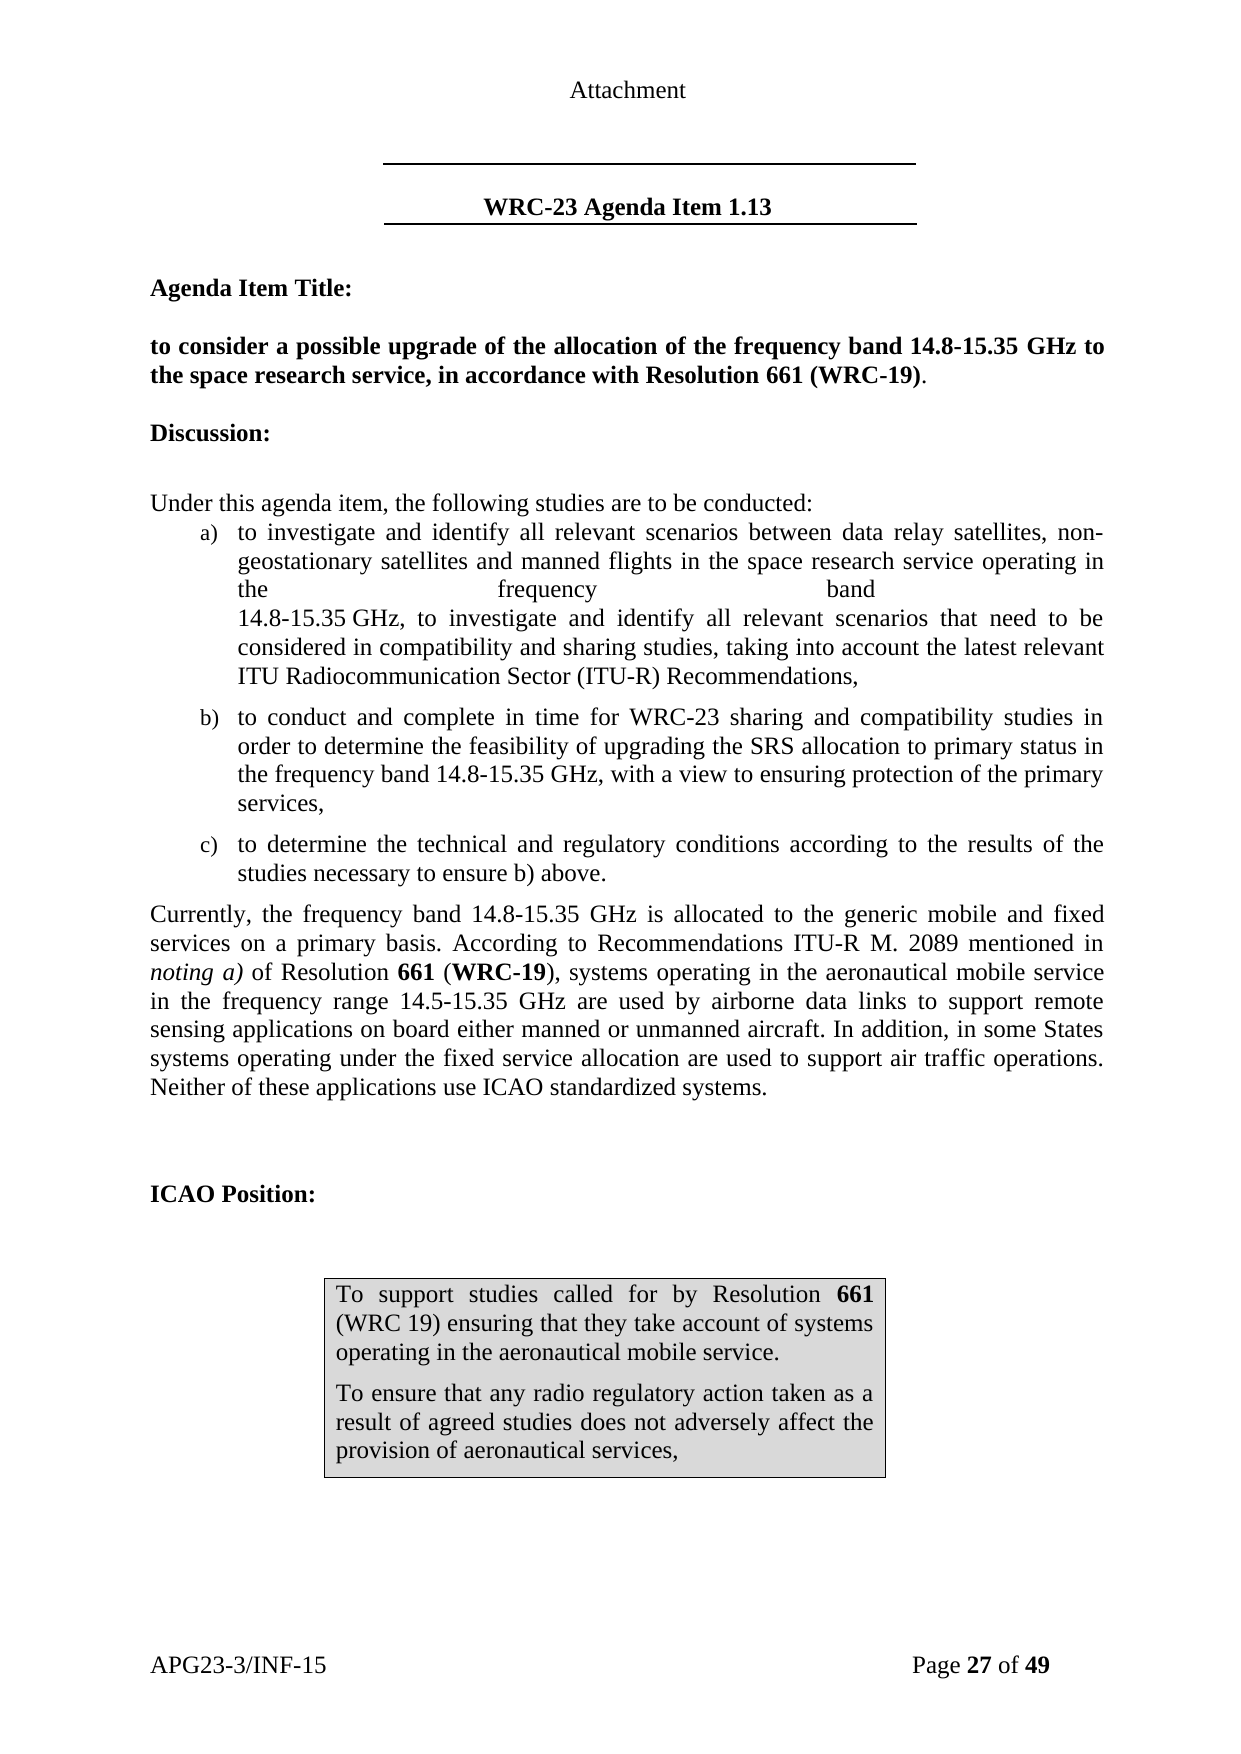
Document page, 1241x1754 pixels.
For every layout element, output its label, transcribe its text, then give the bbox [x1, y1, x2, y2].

text ICAO Position: [150, 1179, 1105, 1208]
text Under this agenda item, the following studies are to be conducted: [150, 488, 1093, 517]
text Discussion: [150, 418, 1105, 446]
list to conduct and complete in time for WRC-23 sharing and compatibility studies in order to determine the feasibility of upgrading the SRS allocation to primary status in the frequency band 14.8-15.35 GHz, with a view to ensuring protection of the primary services, [200, 702, 1105, 817]
text Currently, the frequency band 14.8-15.35 GHz is allocated to the generic mobile and fixed services on a primary basis. According to Recommendations ITU-R M. 2089 mentioned in noting a) of Resolution 661 (WRC-19), systems operating in the aeronautical mobile service in the frequency range 14.5-15.35 GHz are used by airborne data links to support remote sensing applications on board either manned or unmanned aircraft. In addition, in some States systems operating under the fixed service allocation are used to support air traffic operations. Neither of these applications use ICAO standardized systems. [150, 899, 1105, 1101]
text WRC-23 Agenda Item 1.13 [383, 165, 872, 221]
list to investigate and identify all relevant scenarios between data relay satellites, non-geostationary satellites and manned flights in the space research service operating in the frequency band 14.8-15.35 GHz, to investigate and identify all relevant scenarios that need to be considered in compatibility and sharing studies, taking into account the latest relevant ITU Radiocommunication Sector (ITU-R) Recommendations, [200, 517, 1105, 689]
text to consider a possible upgrade of the allocation of the frequency band 14.8-15.35 GHz to the space research service, in accordance with Resolution 661 (WRC-19). [150, 331, 1105, 388]
text Agenda Item Title: [150, 273, 1105, 302]
list to determine the technical and regulatory conditions according to the results of the studies necessary to ensure b) above. [200, 829, 1105, 887]
table_header To support studies called for by Resolution 661 (WRC 19) ensuring that they take account of systems operating in the aeronautical mobile service. To ensure that any radio regulatory action taken as a result of agreed studies does not adversely affect the provision of aeronautical services, [325, 1279, 885, 1477]
